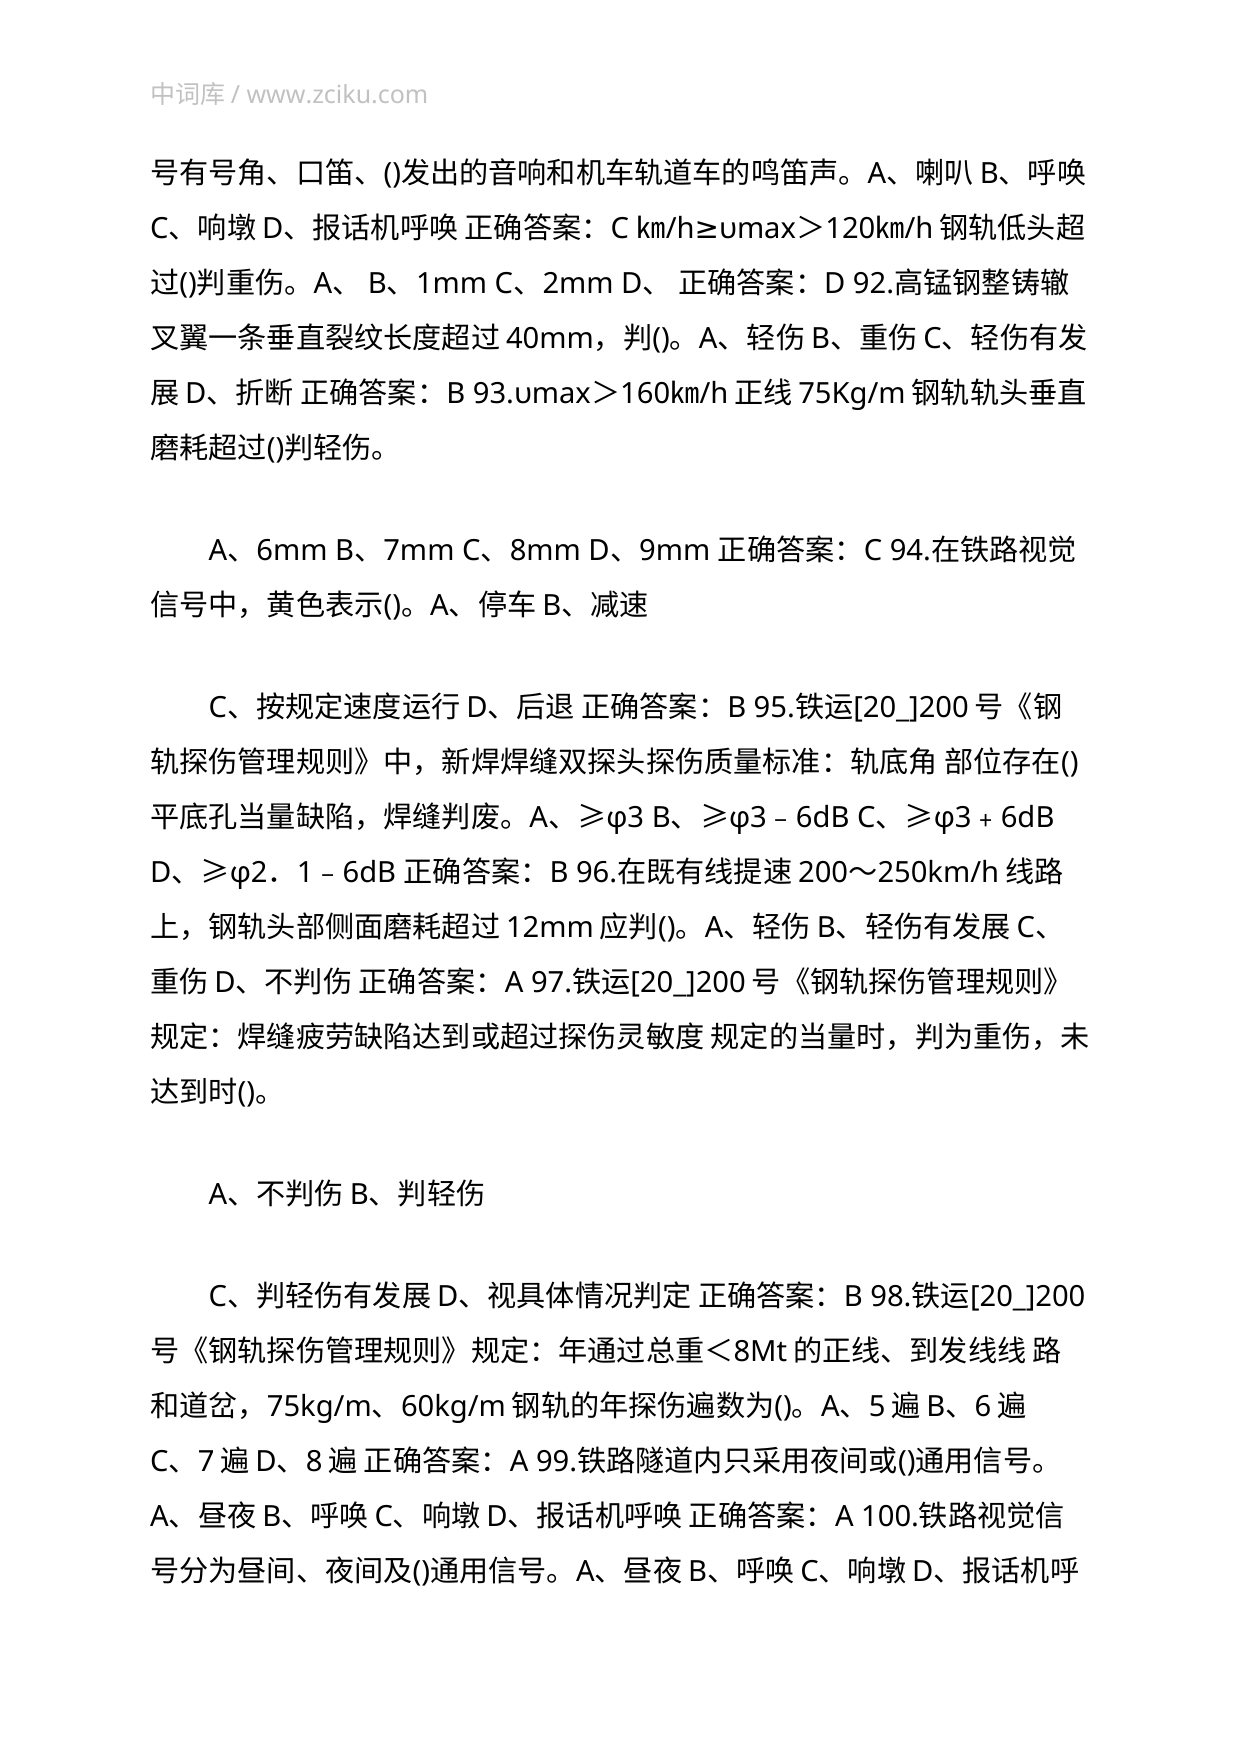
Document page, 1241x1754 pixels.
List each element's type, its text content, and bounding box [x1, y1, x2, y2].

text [150, 150, 1090, 467]
text A、不判伤B、判轻伤 [150, 1171, 1090, 1213]
text A、6mm B、7mm C、8mm D、9mm 正确答案：C 94.在铁路视觉信号中，黄色表示()。A、停车B、减速 [150, 527, 1090, 624]
text C、按规定速度运行D、后退 正确答案：B 95.铁运[20_]200号《钢轨探伤管理规则》中，新焊焊缝双探头探伤质量标准：轨底角 部位存在()平底孔当量缺陷，焊缝判废。A、≥φ3 B、≥φ3﹣6dB C、≥φ3﹢6dB D、≥φ2．1﹣6dB 正确答案：B 96.在既有线提速200～250km/h线路上，钢轨头部侧面磨耗超过12mm应判()。A、轻伤B、轻伤有发展C、重伤D、不判伤 正确答案：A 97.铁运[20_]200号《钢轨探伤管理规则》规定：焊缝疲劳缺陷达到或超过探伤灵敏度 规定的当量时，判为重伤，未达到时()。 [150, 684, 1090, 1111]
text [150, 1273, 1090, 1590]
